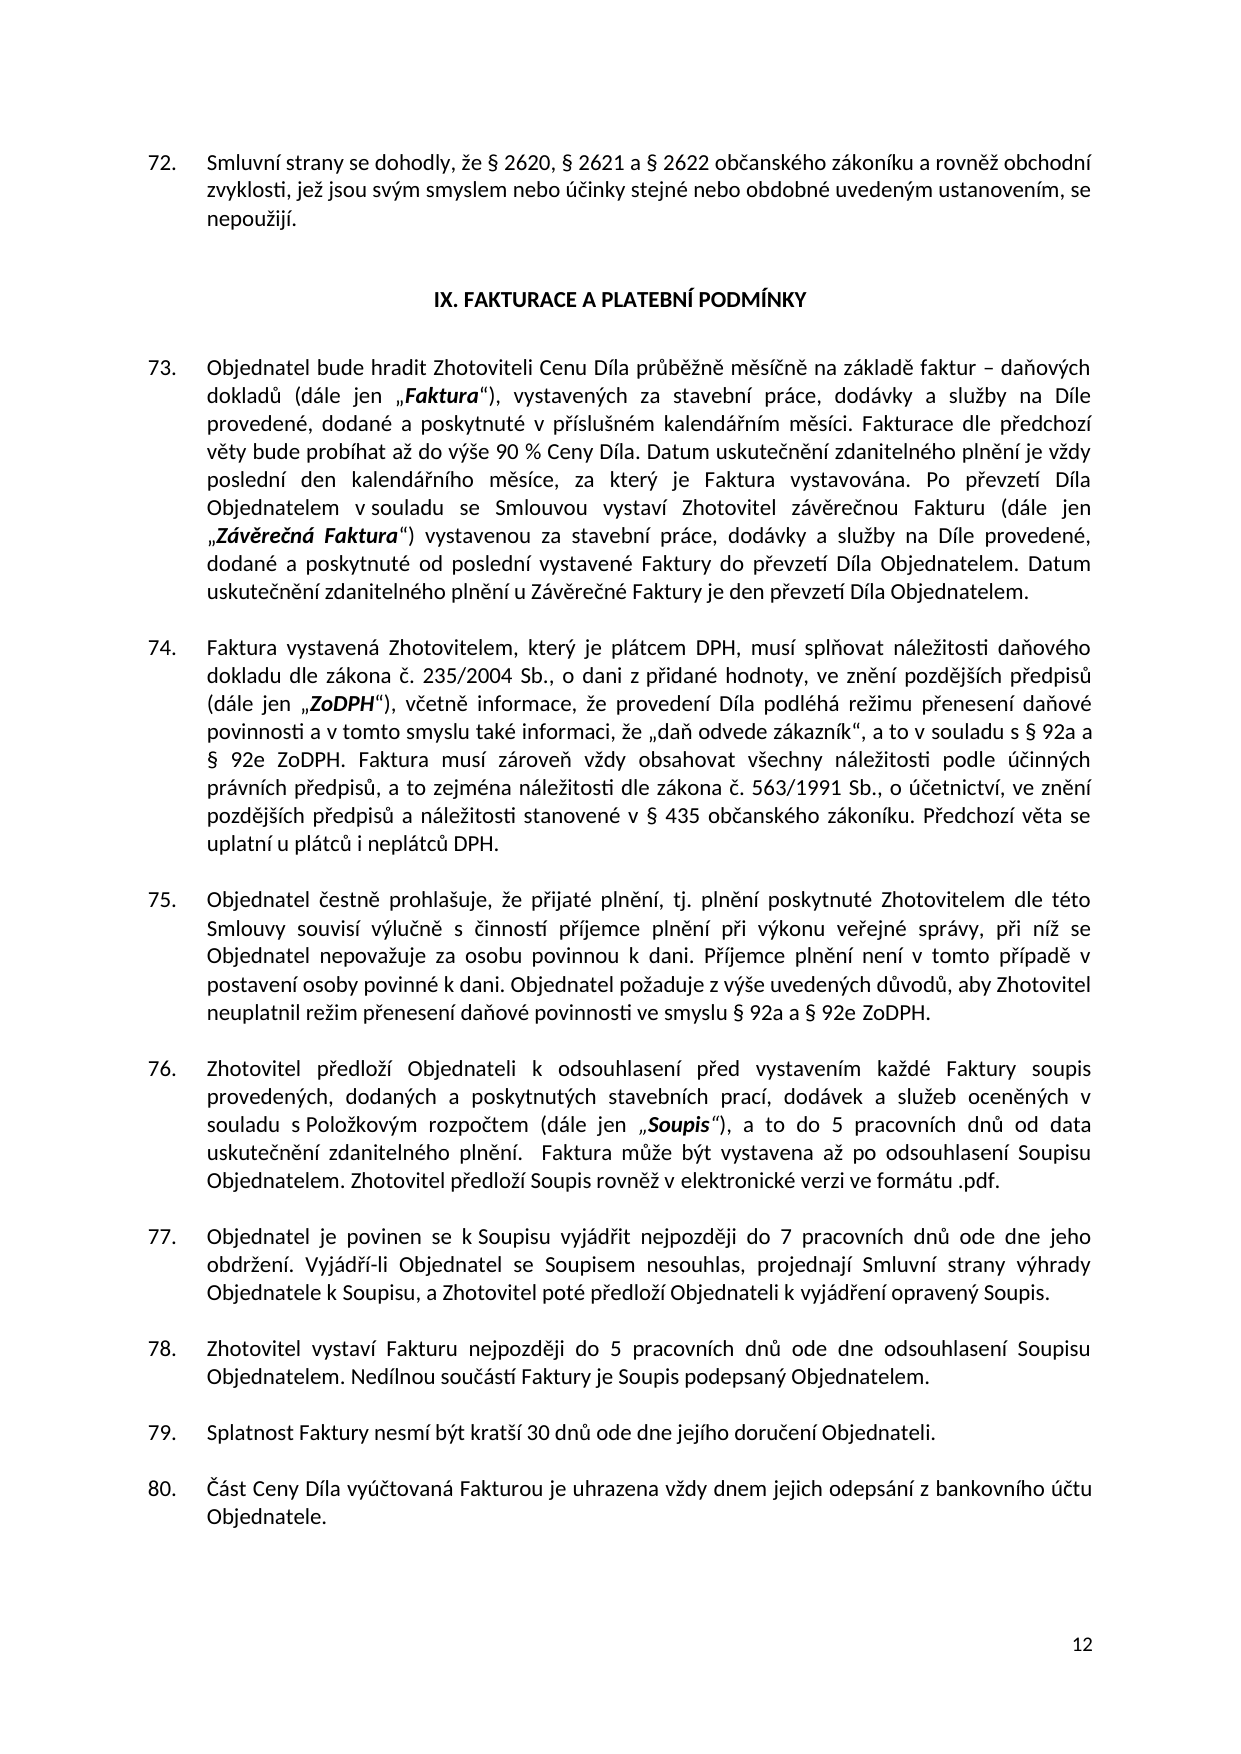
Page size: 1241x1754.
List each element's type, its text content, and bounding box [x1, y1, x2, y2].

list Zhotovitel předloží Objednateli k odsouhlasení před vystavením každé Faktury soupis provedených, dodaných a poskytnutých stavebních prací, dodávek a služeb oceněných v souladu s Položkovým rozpočtem (dále jen „Soupis“), a to do 5 pracovních dnů od data uskutečnění zdanitelného plnění. Faktura může být vystavena až po odsouhlasení Soupisu Objednatelem. Zhotovitel předloží Soupis rovněž v elektronické verzi ve formátu .pdf. [148, 1054, 1093, 1194]
list Objednatel bude hradit Zhotoviteli Cenu Díla průběžně měsíčně na základě faktur – daňových dokladů (dále jen „Faktura“), vystavených za stavební práce, dodávky a služby na Díle provedené, dodané a poskytnuté v příslušném kalendářním měsíci. Fakturace dle předchozí věty bude probíhat až do výše 90 % Ceny Díla. Datum uskutečnění zdanitelného plnění je vždy poslední den kalendářního měsíce, za který je Faktura vystavována. Po převzetí Díla Objednatelem v souladu se Smlouvou vystaví Zhotovitel závěrečnou Fakturu (dále jen „Závěrečná Faktura“) vystavenou za stavební práce, dodávky a služby na Díle provedené, dodané a poskytnuté od poslední vystavené Faktury do převzetí Díla Objednatelem. Datum uskutečnění zdanitelného plnění u Závěrečné Faktury je den převzetí Díla Objednatelem. [148, 353, 1093, 605]
list Faktura vystavená Zhotovitelem, který je plátcem DPH, musí splňovat náležitosti daňového dokladu dle zákona č. 235/2004 Sb., o dani z přidané hodnoty, ve znění pozdějších předpisů (dále jen „ZoDPH“), včetně informace, že provedení Díla podléhá režimu přenesení daňové povinnosti a v tomto smyslu také informaci, že „daň odvede zákazník“, a to v souladu s § 92a a § 92e ZoDPH. Faktura musí zároveň vždy obsahovat všechny náležitosti podle účinných právních předpisů, a to zejména náležitosti dle zákona č. 563/1991 Sb., o účetnictví, ve znění pozdějších předpisů a náležitosti stanovené v § 435 občanského zákoníku. Předchozí věta se uplatní u plátců i neplátců DPH. [148, 633, 1093, 858]
list Část Ceny Díla vyúčtovaná Fakturou je uhrazena vždy dnem jejich odepsání z bankovního účtu Objednatele. [148, 1474, 1093, 1530]
subtitle FAKTURACE A PLATEBNÍ PODMÍNKY [148, 285, 1093, 313]
list Objednatel čestně prohlašuje, že přijaté plnění, tj. plnění poskytnuté Zhotovitelem dle této Smlouvy souvisí výlučně s činností příjemce plnění při výkonu veřejné správy, při níž se Objednatel nepovažuje za osobu povinnou k dani. Příjemce plnění není v tomto případě v postavení osoby povinné k dani. Objednatel požaduje z výše uvedených důvodů, aby Zhotovitel neuplatnil režim přenesení daňové povinnosti ve smyslu § 92a a § 92e ZoDPH. [148, 886, 1093, 1026]
list Smluvní strany se dohodly, že § 2620, § 2621 a § 2622 občanského zákoníku a rovněž obchodní zvyklosti, jež jsou svým smyslem nebo účinky stejné nebo obdobné uvedeným ustanovením, se nepoužijí. [148, 148, 1093, 232]
list Splatnost Faktury nesmí být kratší 30 dnů ode dne jejího doručení Objednateli. [148, 1418, 1093, 1446]
list Objednatel je povinen se k Soupisu vyjádřit nejpozději do 7 pracovních dnů ode dne jeho obdržení. Vyjádří-li Objednatel se Soupisem nesouhlas, projednají Smluvní strany výhrady Objednatele k Soupisu, a Zhotovitel poté předloží Objednateli k vyjádření opravený Soupis. [148, 1222, 1093, 1306]
list Zhotovitel vystaví Fakturu nejpozději do 5 pracovních dnů ode dne odsouhlasení Soupisu Objednatelem. Nedílnou součástí Faktury je Soupis podepsaný Objednatelem. [148, 1334, 1093, 1390]
